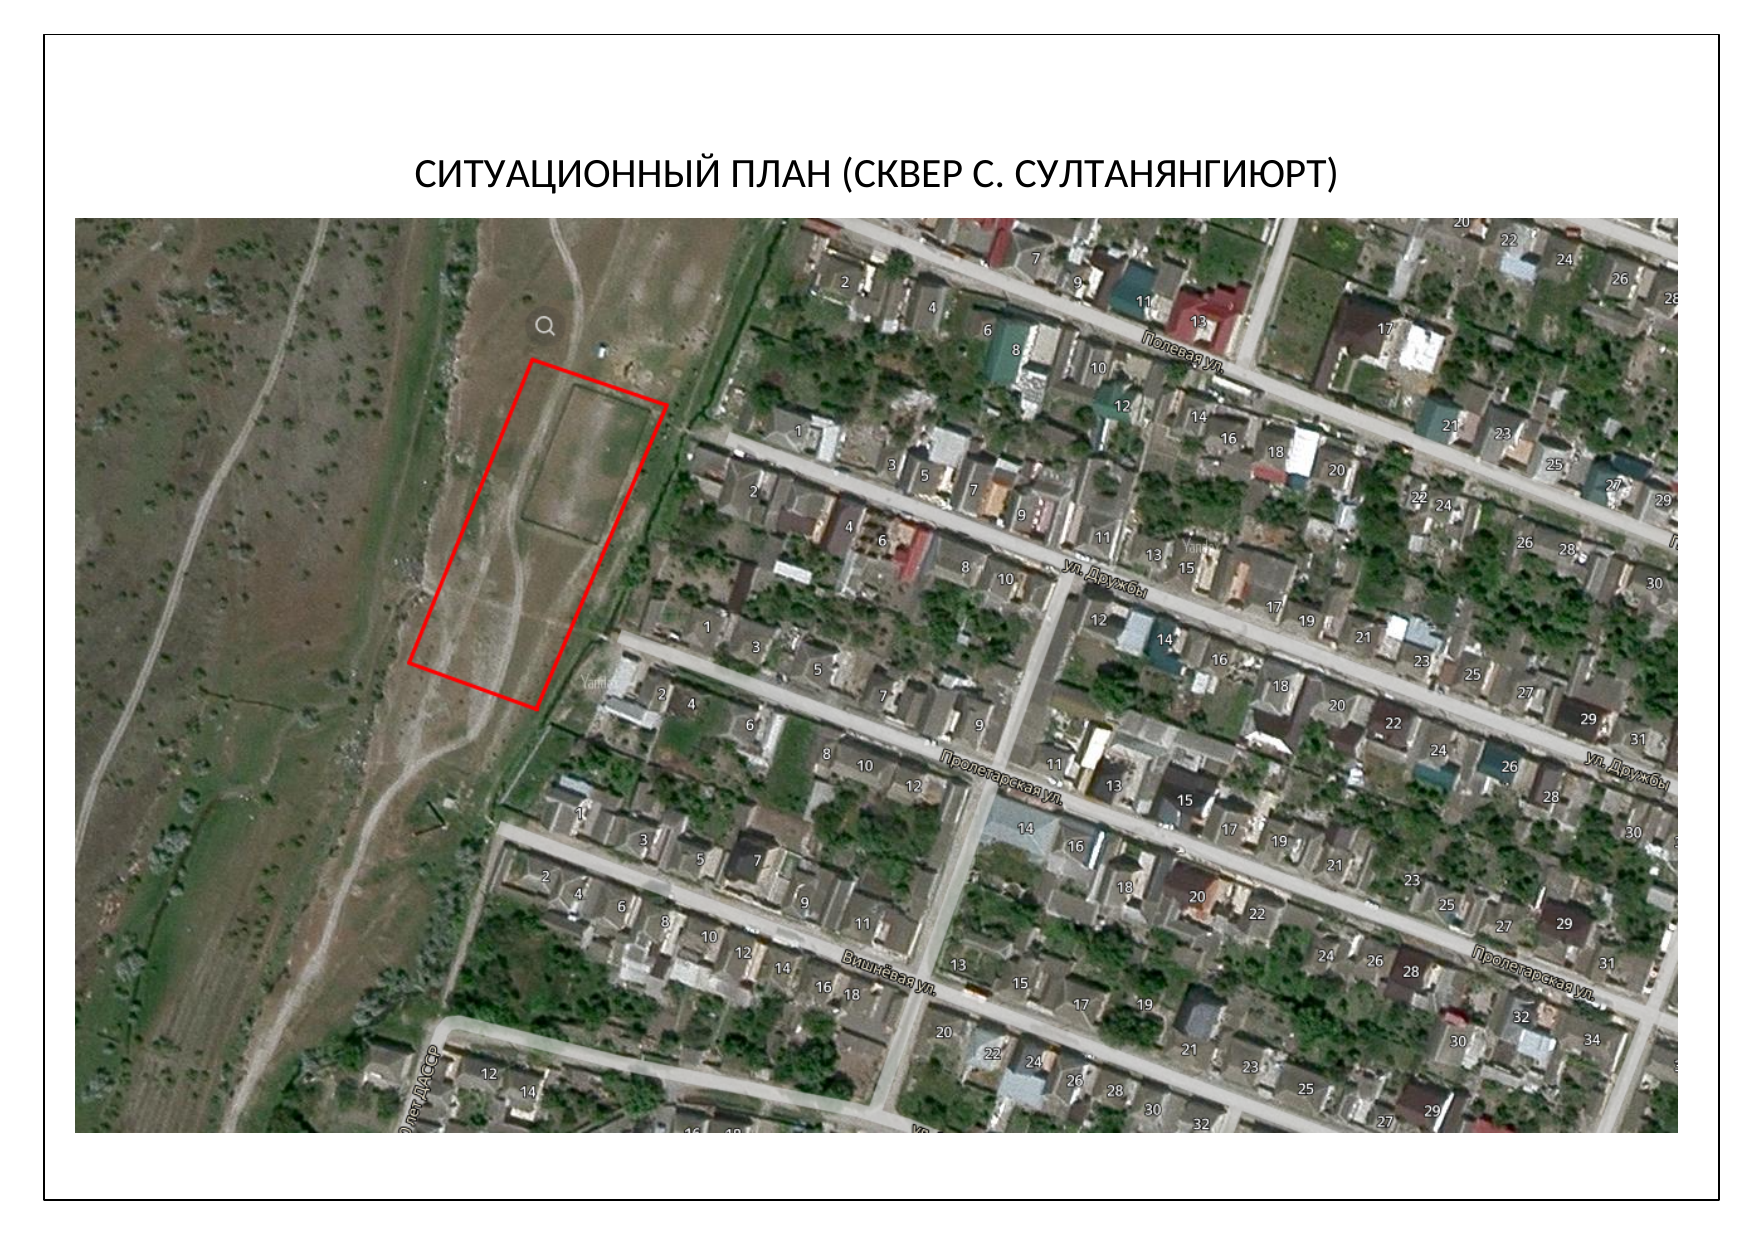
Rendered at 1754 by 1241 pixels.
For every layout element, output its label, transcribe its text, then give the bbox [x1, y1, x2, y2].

picture [75, 218, 1678, 1133]
text СИТУАЦИОННЫЙ ПЛАН (СКВЕР С. СУЛТАНЯНГИЮРТ) [75, 147, 1679, 197]
